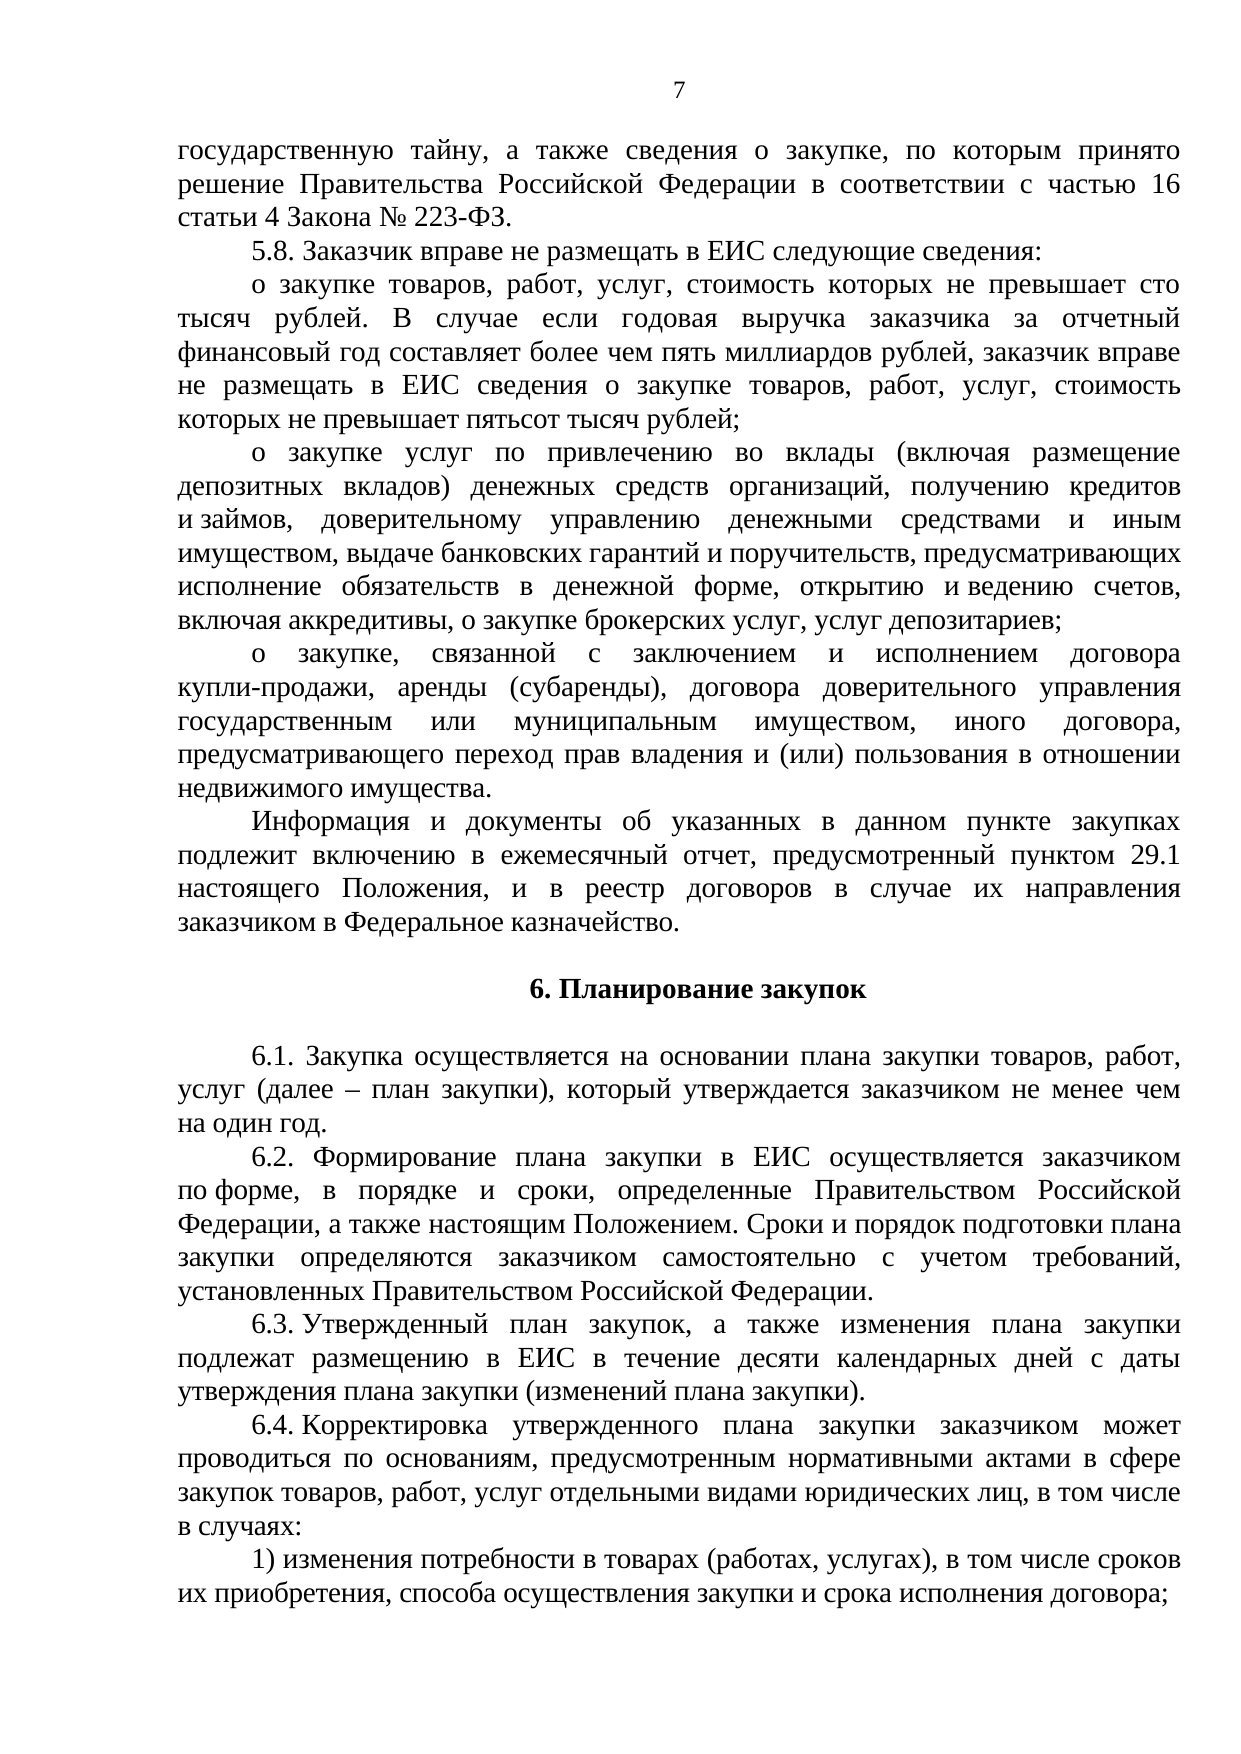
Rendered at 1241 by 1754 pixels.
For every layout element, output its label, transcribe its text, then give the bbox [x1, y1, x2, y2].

text 6.3. Утвержденный план закупок, а также изменения плана закупки подлежат размещению в ЕИС в течение десяти календарных дней с даты утверждения плана закупки (изменений плана закупки). [177, 1306, 1181, 1407]
text 6.4. Корректировка утвержденного плана закупки заказчиком может проводиться по основаниям, предусмотренным нормативными актами в сфере закупок товаров, работ, услуг отдельными видами юридических лиц, в том числе в случаях: [177, 1407, 1181, 1541]
text о закупке, связанной с заключением и исполнением договора купли-продажи, аренды (субаренды), договора доверительного управления государственным или муниципальным имуществом, иного договора, предусматривающего переход прав владения и (или) пользования в отношении недвижимого имущества. [177, 636, 1181, 803]
text 6.2. Формирование плана закупки в ЕИС осуществляется заказчиком по форме, в порядке и сроки, определенные Правительством Российской Федерации, а также настоящим Положением. Сроки и порядок подготовки плана закупки определяются заказчиком самостоятельно с учетом требований, установленных Правительством Российской Федерации. [177, 1139, 1181, 1306]
text 6.1. Закупка осуществляется на основании плана закупки товаров, работ, услуг (далее – план закупки), который утверждается заказчиком не менее чем на один год. [177, 1038, 1181, 1139]
text о закупке услуг по привлечению во вклады (включая размещение депозитных вкладов) денежных средств организаций, получению кредитов и займов, доверительному управлению денежными средствами и иным имуществом, выдаче банковских гарантий и поручительств, предусматривающих исполнение обязательств в денежной форме, открытию и ведению счетов, включая аккредитивы, о закупке брокерских услуг, услуг депозитариев; [177, 434, 1181, 636]
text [177, 132, 1181, 233]
subtitle 6. Планирование закупок [215, 971, 1181, 1004]
text 5.8. Заказчик вправе не размещать в ЕИС следующие сведения: [177, 233, 1181, 267]
text 1) изменения потребности в товарах (работах, услугах), в том числе сроков их приобретения, способа осуществления закупки и срока исполнения договора; [177, 1541, 1181, 1608]
text о закупке товаров, работ, услуг, стоимость которых не превышает сто тысяч рублей. В случае если годовая выручка заказчика за отчетный финансовый год составляет более чем пять миллиардов рублей, заказчик вправе не размещать в ЕИС сведения о закупке товаров, работ, услуг, стоимость которых не превышает пятьсот тысяч рублей; [177, 267, 1181, 434]
text Информация и документы об указанных в данном пункте закупках подлежит включению в ежемесячный отчет, предусмотренный пунктом 29.1 настоящего Положения, и в реестр договоров в случае их направления заказчиком в Федеральное казначейство. [177, 803, 1181, 937]
